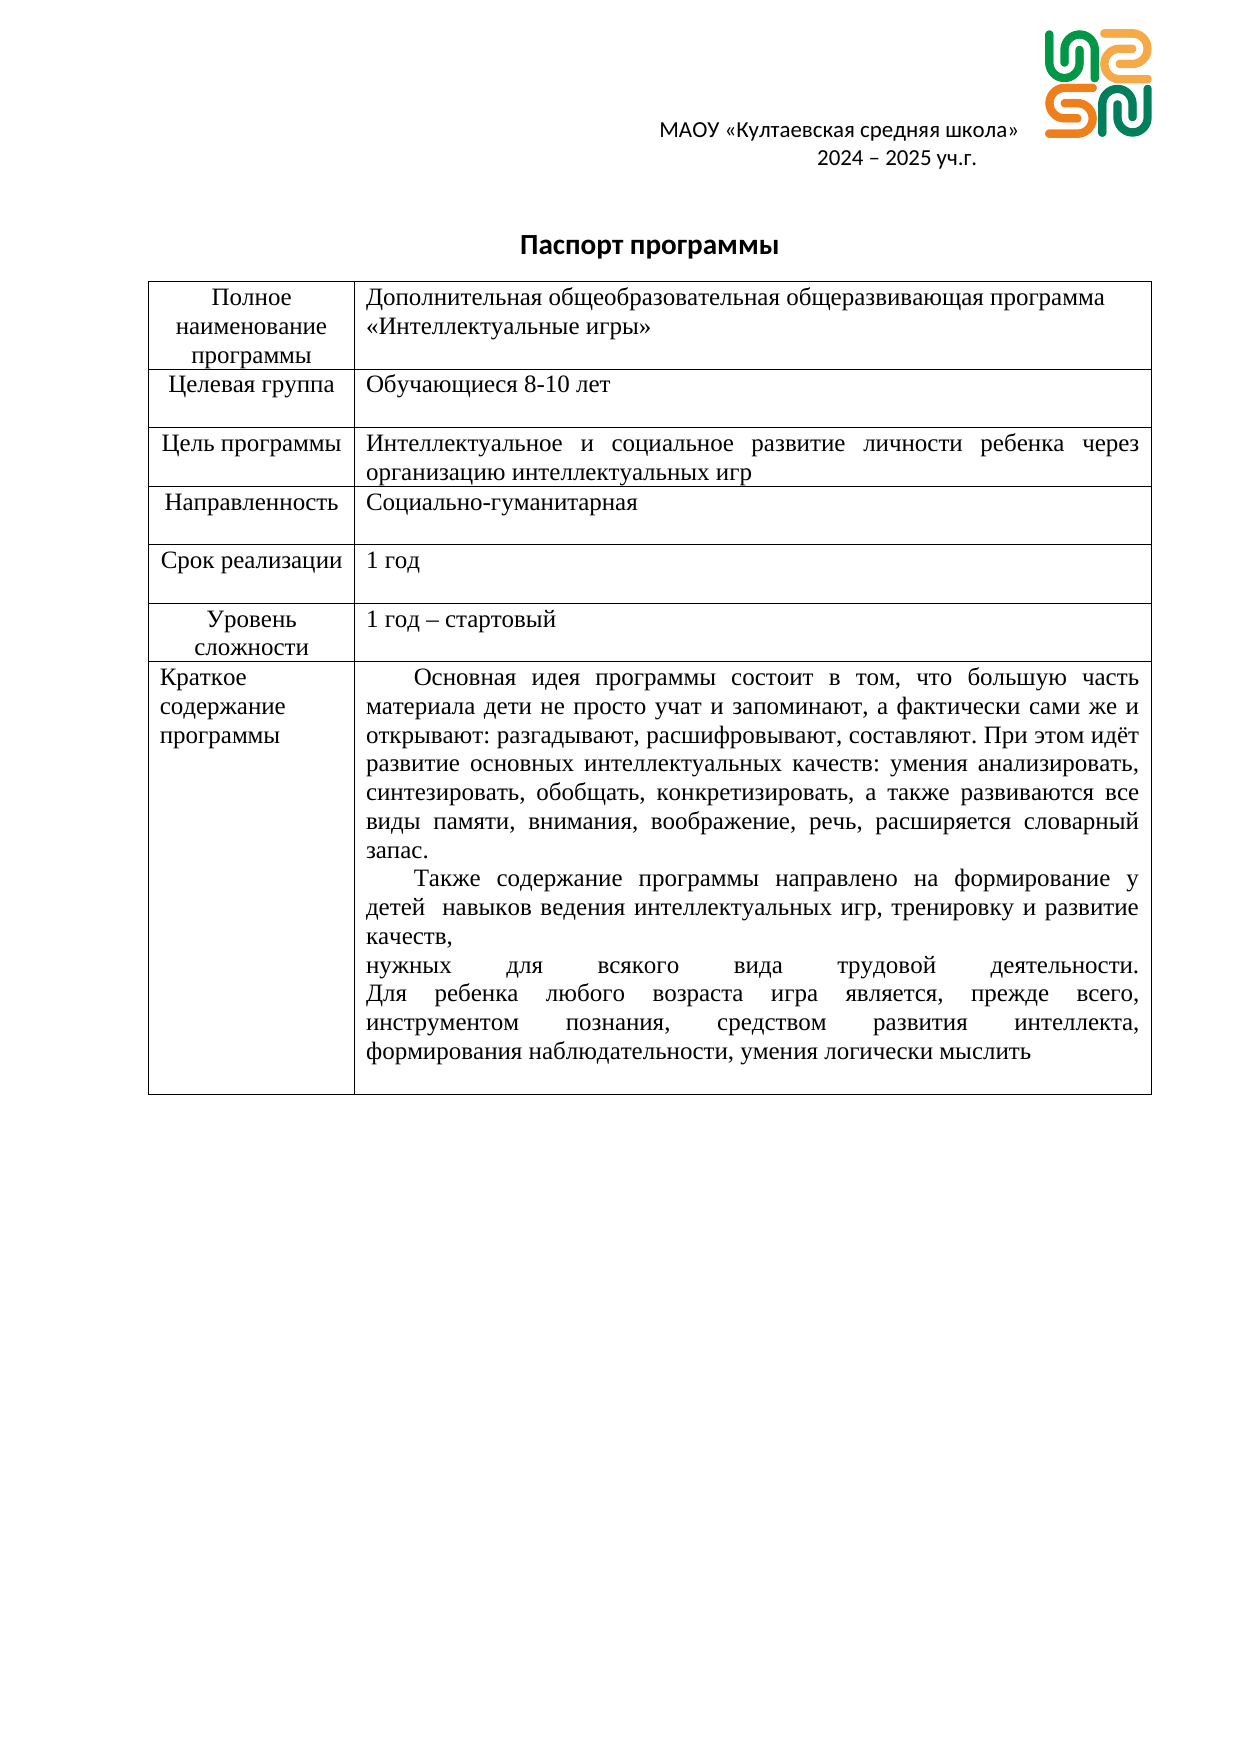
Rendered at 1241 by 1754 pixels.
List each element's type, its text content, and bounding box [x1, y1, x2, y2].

table_cell Направленность [149, 487, 354, 544]
table_header Полное наименование программы [149, 282, 354, 368]
table_cell Срок реализации [149, 545, 354, 603]
table_cell Социально-гуманитарная [355, 487, 1151, 544]
table_cell 1 год – стартовый [355, 604, 1151, 661]
table_cell Интеллектуальное и социальное развитие личности ребенка через организацию интеллектуальных игр [355, 428, 1151, 486]
table_cell Краткое содержание программы [149, 662, 354, 1093]
table_cell 1 год [355, 545, 1151, 603]
table_cell Уровень сложности [149, 604, 354, 661]
table_cell Целевая группа [149, 370, 354, 427]
table_cell Обучающиеся 8-10 лет [355, 370, 1151, 427]
table_cell Цель программы [149, 428, 354, 486]
table_header Дополнительная общеобразовательная общеразвивающая программа «Интеллектуальные игры» [355, 282, 1151, 368]
table_cell Основная идея программы состоит в том, что большую часть материала дети не просто учат и запоминают, а фактически сами же и открывают: разгадывают, расшифровывают, составляют. При этом идёт развитие основных интеллектуальных качеств: умения анализировать, синтезировать, обобщать, конкретизировать, а также развиваются все виды памяти, внимания, воображение, речь, расширяется словарный запас. Также содержание программы направлено на формирование у детей навыков ведения интеллектуальных игр, тренировку и развитие качеств, нужных для всякого вида трудовой деятельности. Для ребенка любого возраста игра является, прежде всего, инструментом познания, средством развития интеллекта, формирования наблюдательности, умения логически мыслить [355, 662, 1151, 1093]
picture [1045, 29, 1152, 138]
text Паспорт программы [148, 226, 1152, 262]
